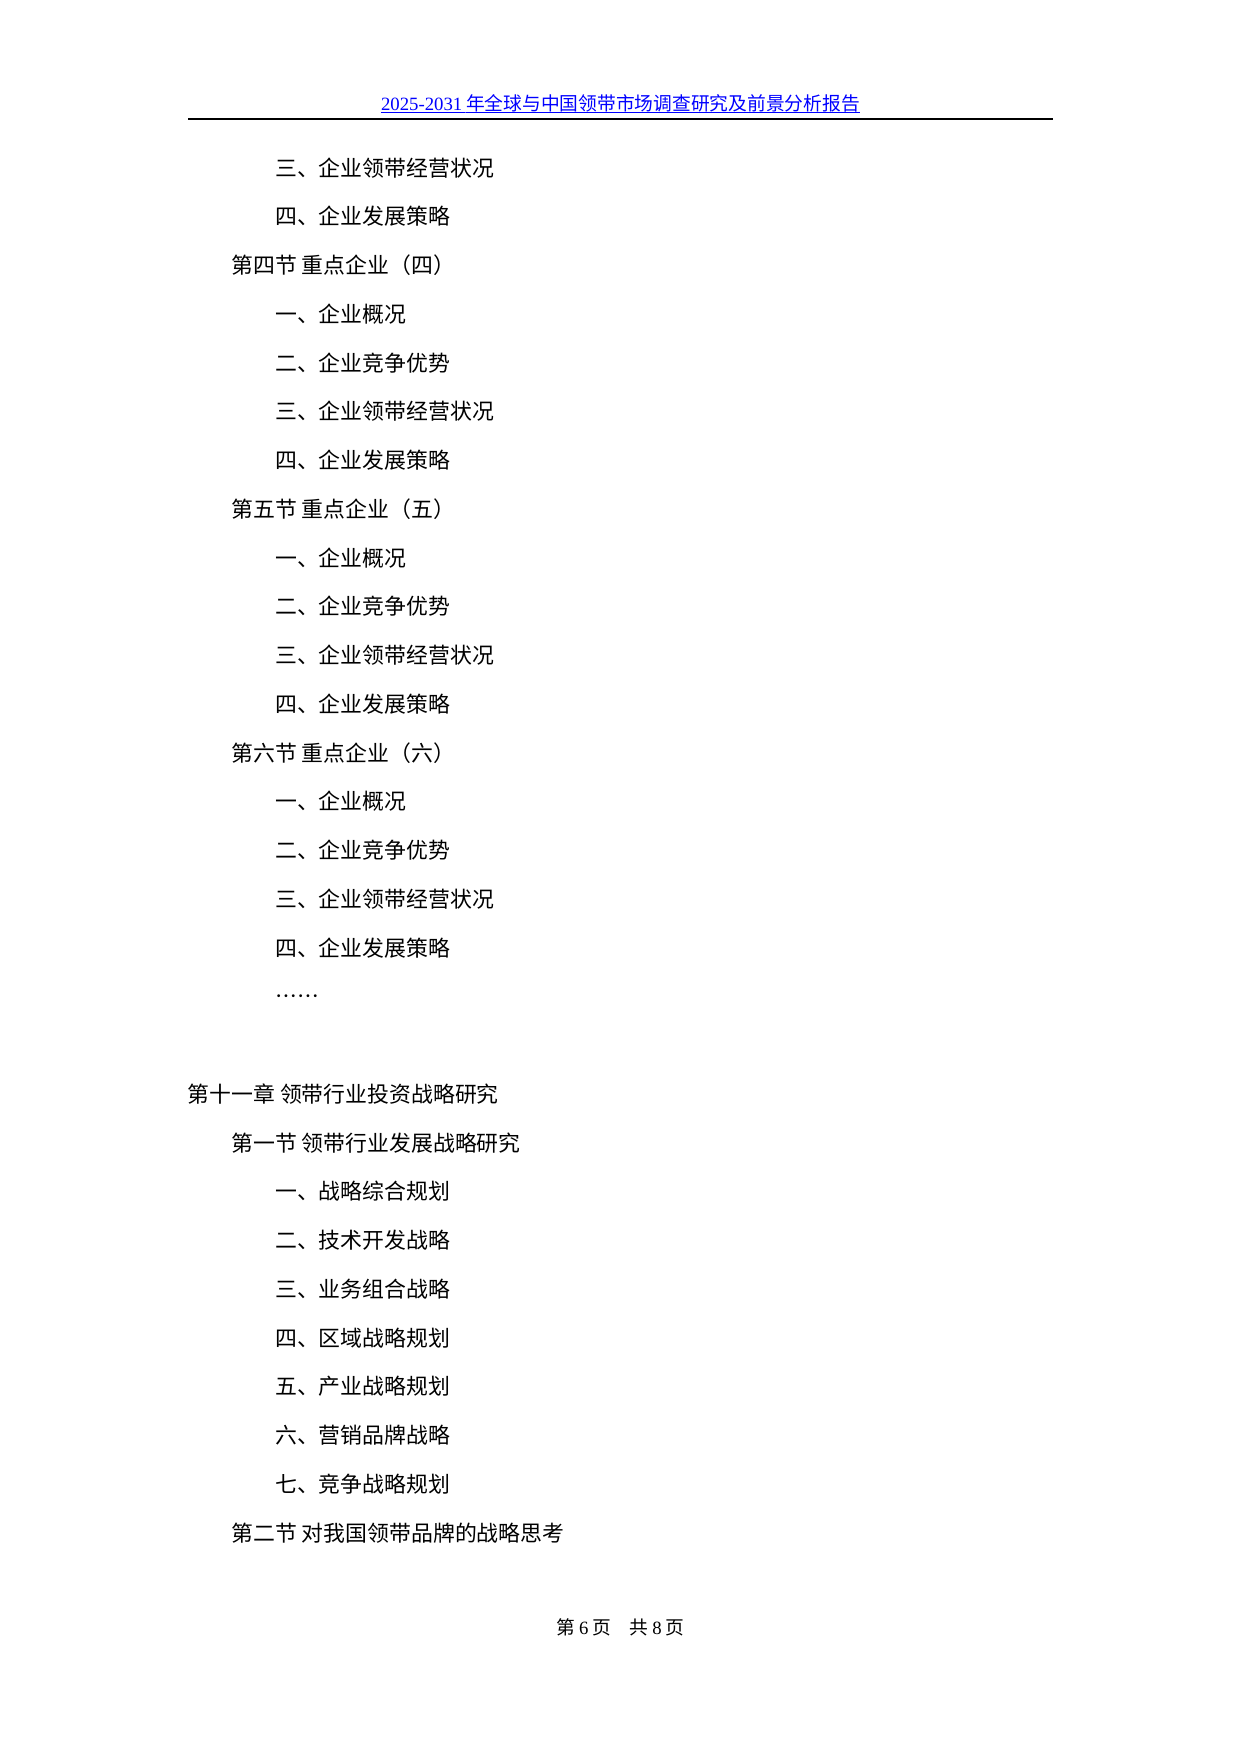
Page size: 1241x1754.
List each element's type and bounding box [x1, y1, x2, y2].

text [187, 150, 1053, 1548]
